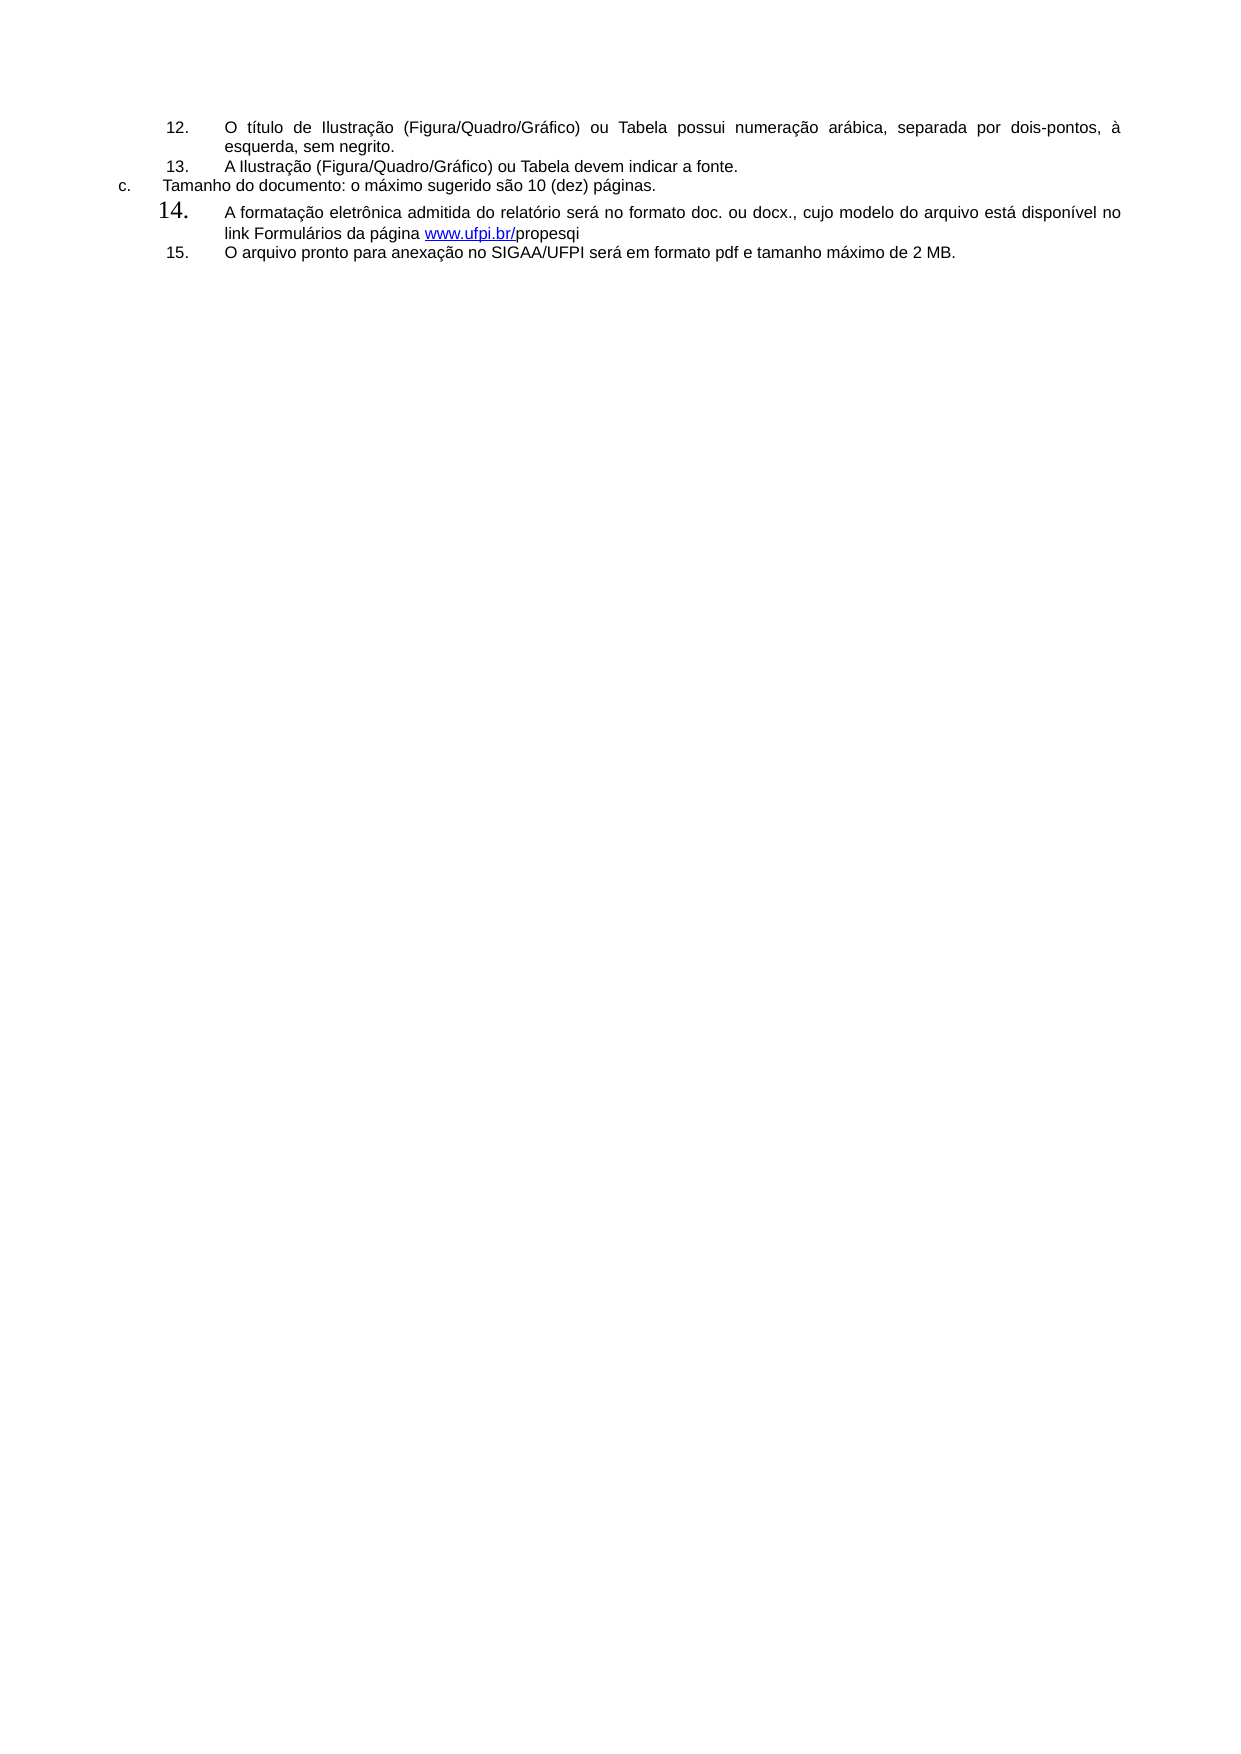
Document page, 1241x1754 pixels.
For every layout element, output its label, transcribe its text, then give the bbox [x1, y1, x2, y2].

list O título de Ilustração (Figura/Quadro/Gráfico) ou Tabela possui numeração arábica, separada por dois-pontos, à esquerda, sem negrito. [189, 118, 1122, 156]
list A Ilustração (Figura/Quadro/Gráfico) ou Tabela devem indicar a fonte. [189, 156, 1122, 176]
list O arquivo pronto para anexação no SIGAA/UFPI será em formato pdf e tamanho máximo de 2 MB. [189, 243, 1122, 262]
list A formatação eletrônica admitida do relatório será no formato doc. ou docx., cujo modelo do arquivo está disponível no link Formulários da página www.ufpi.br/propesqi [189, 195, 1122, 243]
list Tamanho do documento: o máximo sugerido são 10 (dez) páginas. [118, 176, 1122, 195]
